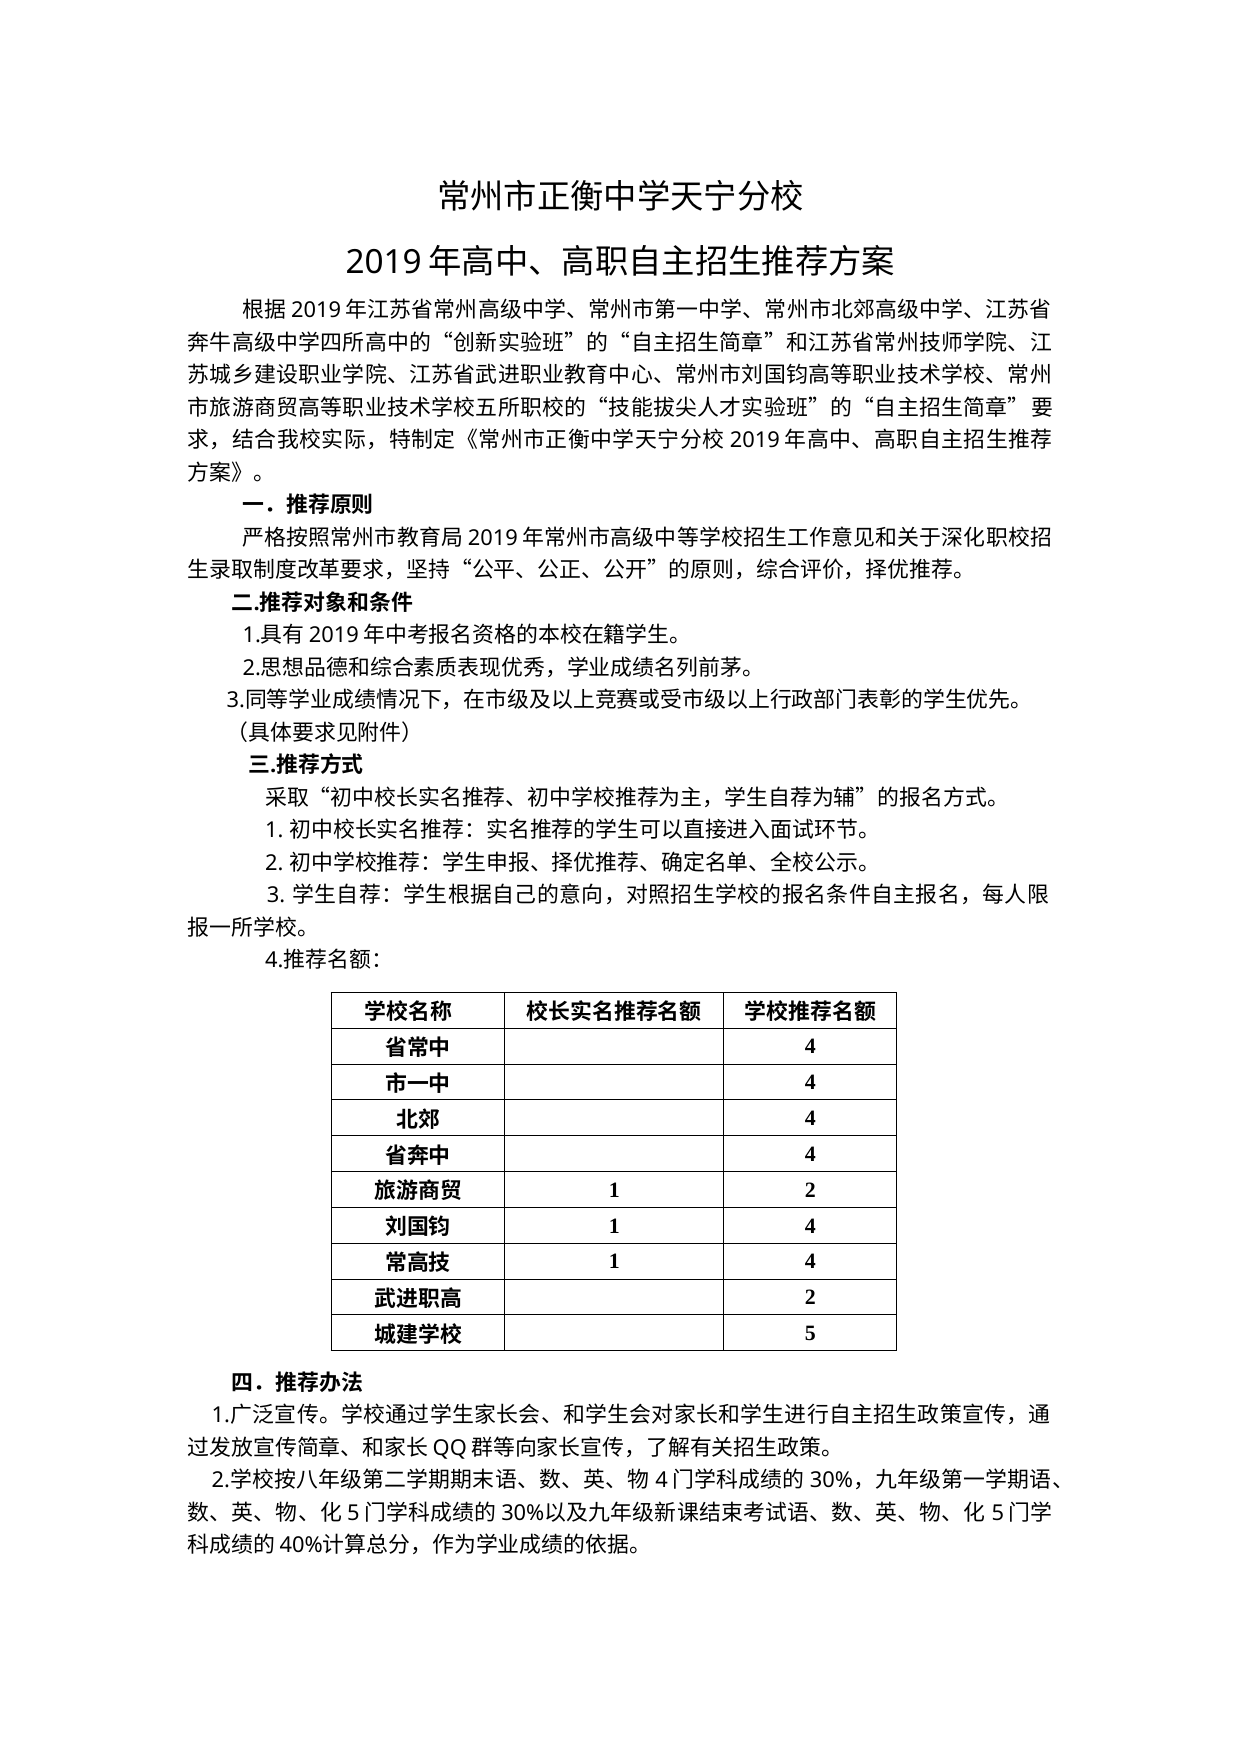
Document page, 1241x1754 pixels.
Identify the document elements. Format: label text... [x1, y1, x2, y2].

table_cell 4 [724, 1244, 896, 1278]
table_cell 刘国钧 [332, 1208, 504, 1243]
table_header 学校名称 [332, 993, 504, 1028]
table_cell 常高技 [332, 1244, 504, 1278]
text 严格按照常州市教育局2019年常州市高级中等学校招生工作意见和关于深化职校招生录取制度改革要求，坚持“公平、公正、公开”的原则，综合评价，择优推荐。 [187, 519, 1053, 584]
table_cell 2 [724, 1172, 896, 1207]
text 二.推荐对象和条件 [187, 584, 1053, 617]
table_cell 2 [724, 1280, 896, 1314]
text 2. 初中学校推荐：学生申报、择优推荐、确定名单、全校公示。 [187, 844, 1053, 877]
table_cell 省常中 [332, 1029, 504, 1063]
table_cell 4 [724, 1100, 896, 1135]
table_cell [505, 1065, 723, 1099]
table_cell 城建学校 [332, 1315, 504, 1350]
text 三.推荐方式 [187, 747, 1053, 779]
text 根据2019年江苏省常州高级中学、常州市第一中学、常州市北郊高级中学、江苏省奔牛高级中学四所高中的“创新实验班”的“自主招生简章”和江苏省常州技师学院、江苏城乡建设职业学院、江苏省武进职业教育中心、常州市刘国钧高等职业技术学校、常州市旅游商贸高等职业技术学校五所职校的“技能拔尖人才实验班”的“自主招生简章”要求，结合我校实际，特制定《常州市正衡中学天宁分校2019年高中、高职自主招生推荐方案》。 [187, 292, 1053, 487]
text 1.具有2019年中考报名资格的本校在籍学生。 [187, 617, 1053, 649]
text 2.思想品德和综合素质表现优秀，学业成绩名列前茅。 [187, 649, 1053, 682]
list 1.广泛宣传。学校通过学生家长会、和学生会对家长和学生进行自主招生政策宣传，通过发放宣传简章、和家长QQ群等向家长宣传，了解有关招生政策。 [187, 1397, 1053, 1462]
table_cell [505, 1029, 723, 1063]
table_cell [505, 1280, 723, 1314]
table_cell 4 [724, 1065, 896, 1099]
text 2.学校按八年级第二学期期末语、数、英、物4门学科成绩的30%，九年级第一学期语、数、英、物、化5门学科成绩的30%以及九年级新课结束考试语、数、英、物、化5门学科成绩的40%计算总分，作为学业成绩的依据。 [187, 1462, 1053, 1559]
text 4.推荐名额： [187, 942, 1053, 974]
table_cell 省奔中 [332, 1136, 504, 1171]
table_cell 4 [724, 1136, 896, 1171]
table_cell 5 [724, 1315, 896, 1350]
text 3. 学生自荐：学生根据自己的意向，对照招生学校的报名条件自主报名，每人限报一所学校。 [187, 877, 1053, 942]
text 1. 初中校长实名推荐：实名推荐的学生可以直接进入面试环节。 [187, 812, 1053, 844]
text 一．推荐原则 [187, 487, 1053, 519]
table_cell 4 [724, 1208, 896, 1243]
text 常州市正衡中学天宁分校 [187, 162, 1053, 227]
text 四．推荐办法 [187, 1364, 1053, 1397]
text 采取“初中校长实名推荐、初中学校推荐为主，学生自荐为辅”的报名方式。 [187, 779, 1053, 812]
table_header 学校推荐名额 [724, 993, 896, 1028]
table_cell [505, 1100, 723, 1135]
table_cell [505, 1315, 723, 1350]
table_cell 旅游商贸 [332, 1172, 504, 1207]
table_cell 4 [724, 1029, 896, 1063]
text 3.同等学业成绩情况下，在市级及以上竞赛或受市级以上行政部门表彰的学生优先。 [187, 682, 1053, 714]
table_cell 1 [505, 1244, 723, 1278]
table_header 校长实名推荐名额 [505, 993, 723, 1028]
text 2019年高中、高职自主招生推荐方案 [187, 227, 1053, 292]
text （具体要求见附件） [187, 714, 1053, 747]
table_cell 武进职高 [332, 1280, 504, 1314]
table_cell 市一中 [332, 1065, 504, 1099]
table_cell 1 [505, 1172, 723, 1207]
table_cell 北郊 [332, 1100, 504, 1135]
table_cell 1 [505, 1208, 723, 1243]
table_cell [505, 1136, 723, 1171]
